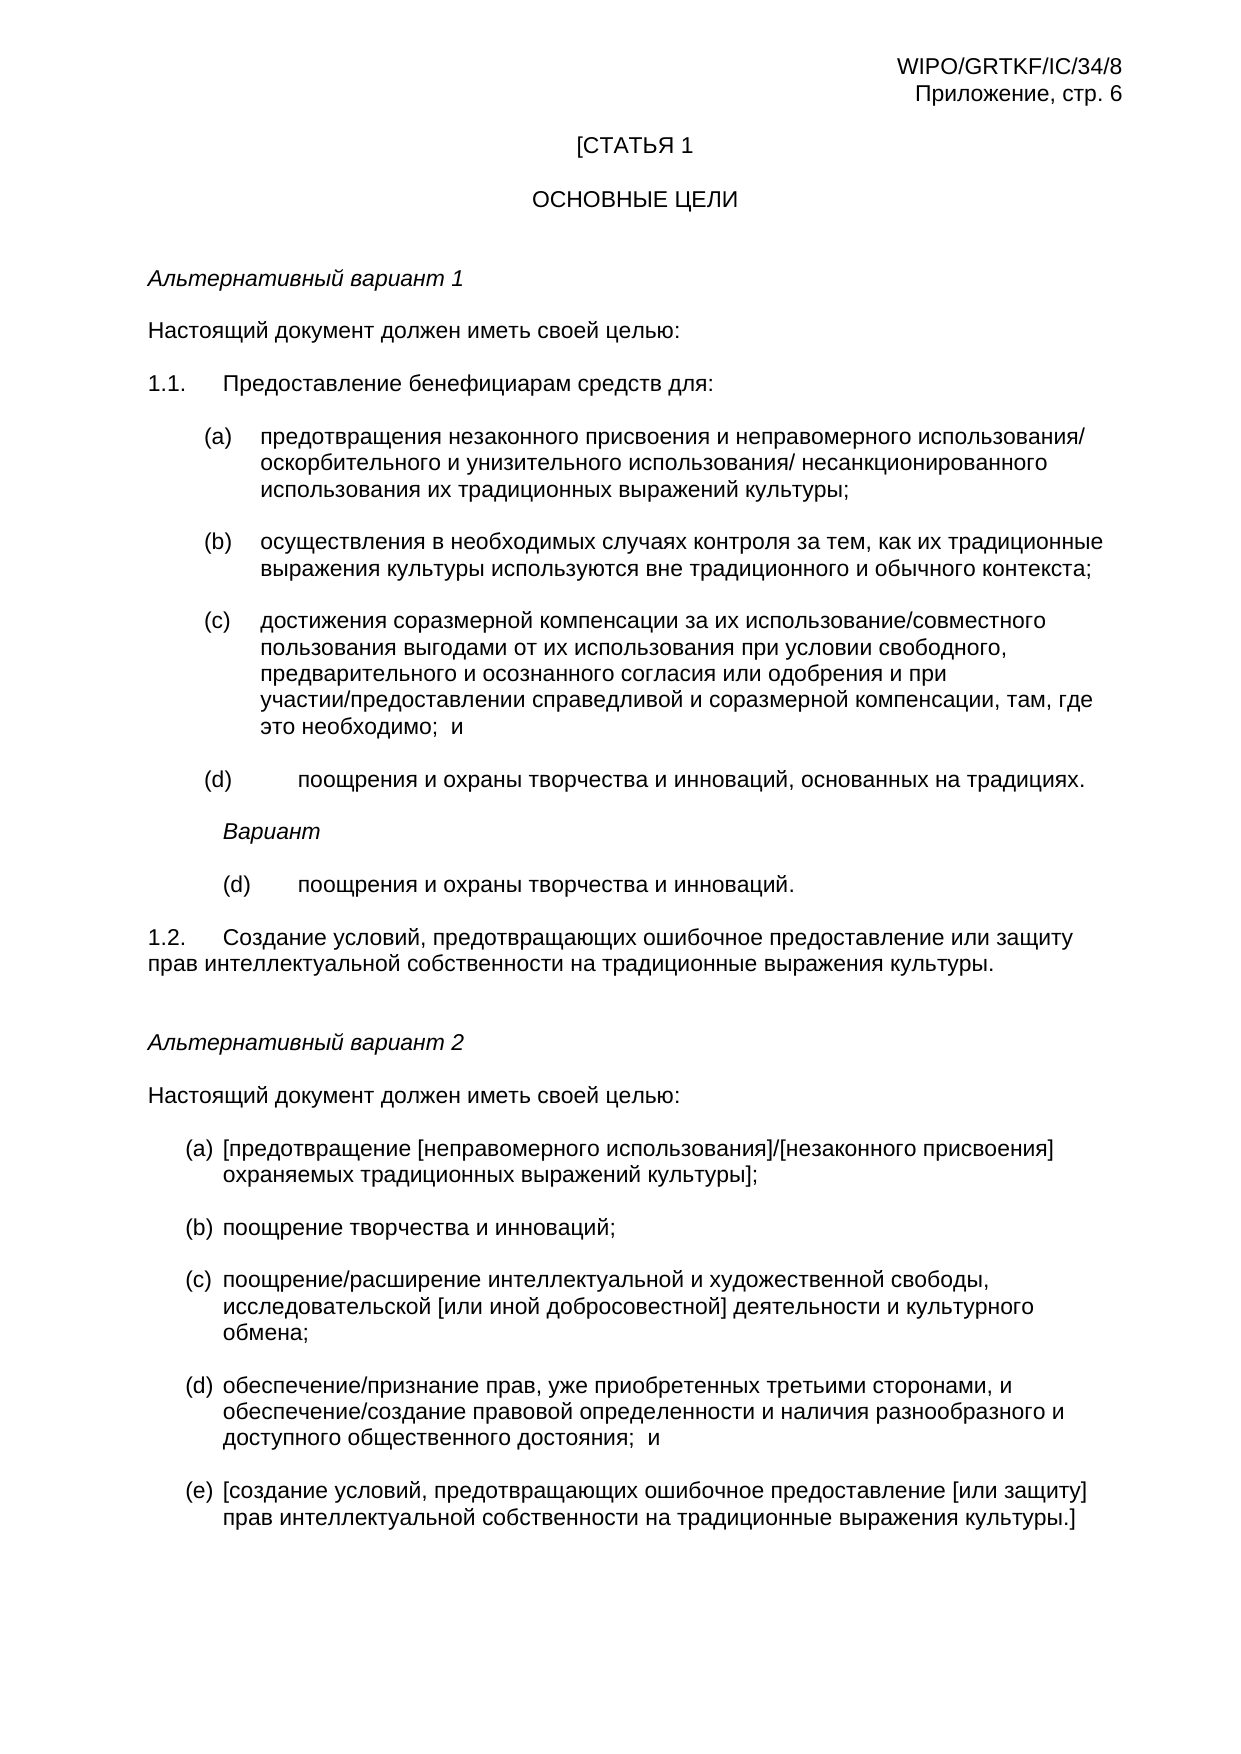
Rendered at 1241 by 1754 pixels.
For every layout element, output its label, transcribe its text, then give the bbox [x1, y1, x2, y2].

text 1.1. Предоставление бенефициарам средств для: [148, 370, 1122, 397]
text Альтернативный вариант 2 [148, 1029, 1122, 1055]
text [СТАТЬЯ 1 [148, 132, 1122, 159]
list [предотвращение [неправомерного использования]/[незаконного присвоения] охраняемых традиционных выражений культуры]; [185, 1134, 1122, 1187]
list обеспечение/признание прав, уже приобретенных третьими сторонами, и обеспечение/создание правовой определенности и наличия разнообразного и доступного общественного достояния; и [185, 1372, 1122, 1451]
text Настоящий документ должен иметь своей целью: [148, 1082, 1122, 1108]
list поощрение/расширение интеллектуальной и художественной свободы, исследовательской [или иной добросовестной] деятельности и культурного обмена; [185, 1266, 1122, 1345]
list поощрение творчества и инноваций; [185, 1213, 1122, 1240]
text ОСНОВНЫЕ ЦЕЛИ [148, 186, 1122, 212]
list достижения соразмерной компенсации за их использование/совместного пользования выгодами от их использования при условии свободного, предварительного и осознанного согласия или одобрения и при участии/предоставлении справедливой и соразмерной компенсации, там, где это необходимо; и [204, 607, 1122, 766]
text (d) поощрения и охраны творчества и инноваций. [148, 871, 1122, 897]
list предотвращения незаконного присвоения и неправомерного использования/ оскорбительного и унизительного использования/ несанкционированного использования их традиционных выражений культуры; [204, 423, 1122, 528]
text 1.2. Создание условий, предотвращающих ошибочное предоставление или защиту прав интеллектуальной собственности на традиционные выражения культуры. [148, 924, 1122, 976]
list [создание условий, предотвращающих ошибочное предоставление [или защиту] прав интеллектуальной собственности на традиционные выражения культуры.] [185, 1477, 1122, 1530]
list поощрения и охраны творчества и инноваций, основанных на традициях. [204, 766, 1122, 792]
text Настоящий документ должен иметь своей целью: [148, 317, 1122, 344]
text Альтернативный вариант 1 [148, 265, 1122, 291]
text Вариант [148, 818, 1122, 844]
list осуществления в необходимых случаях контроля за тем, как их традиционные выражения культуры используются вне традиционного и обычного контекста; [204, 528, 1122, 607]
